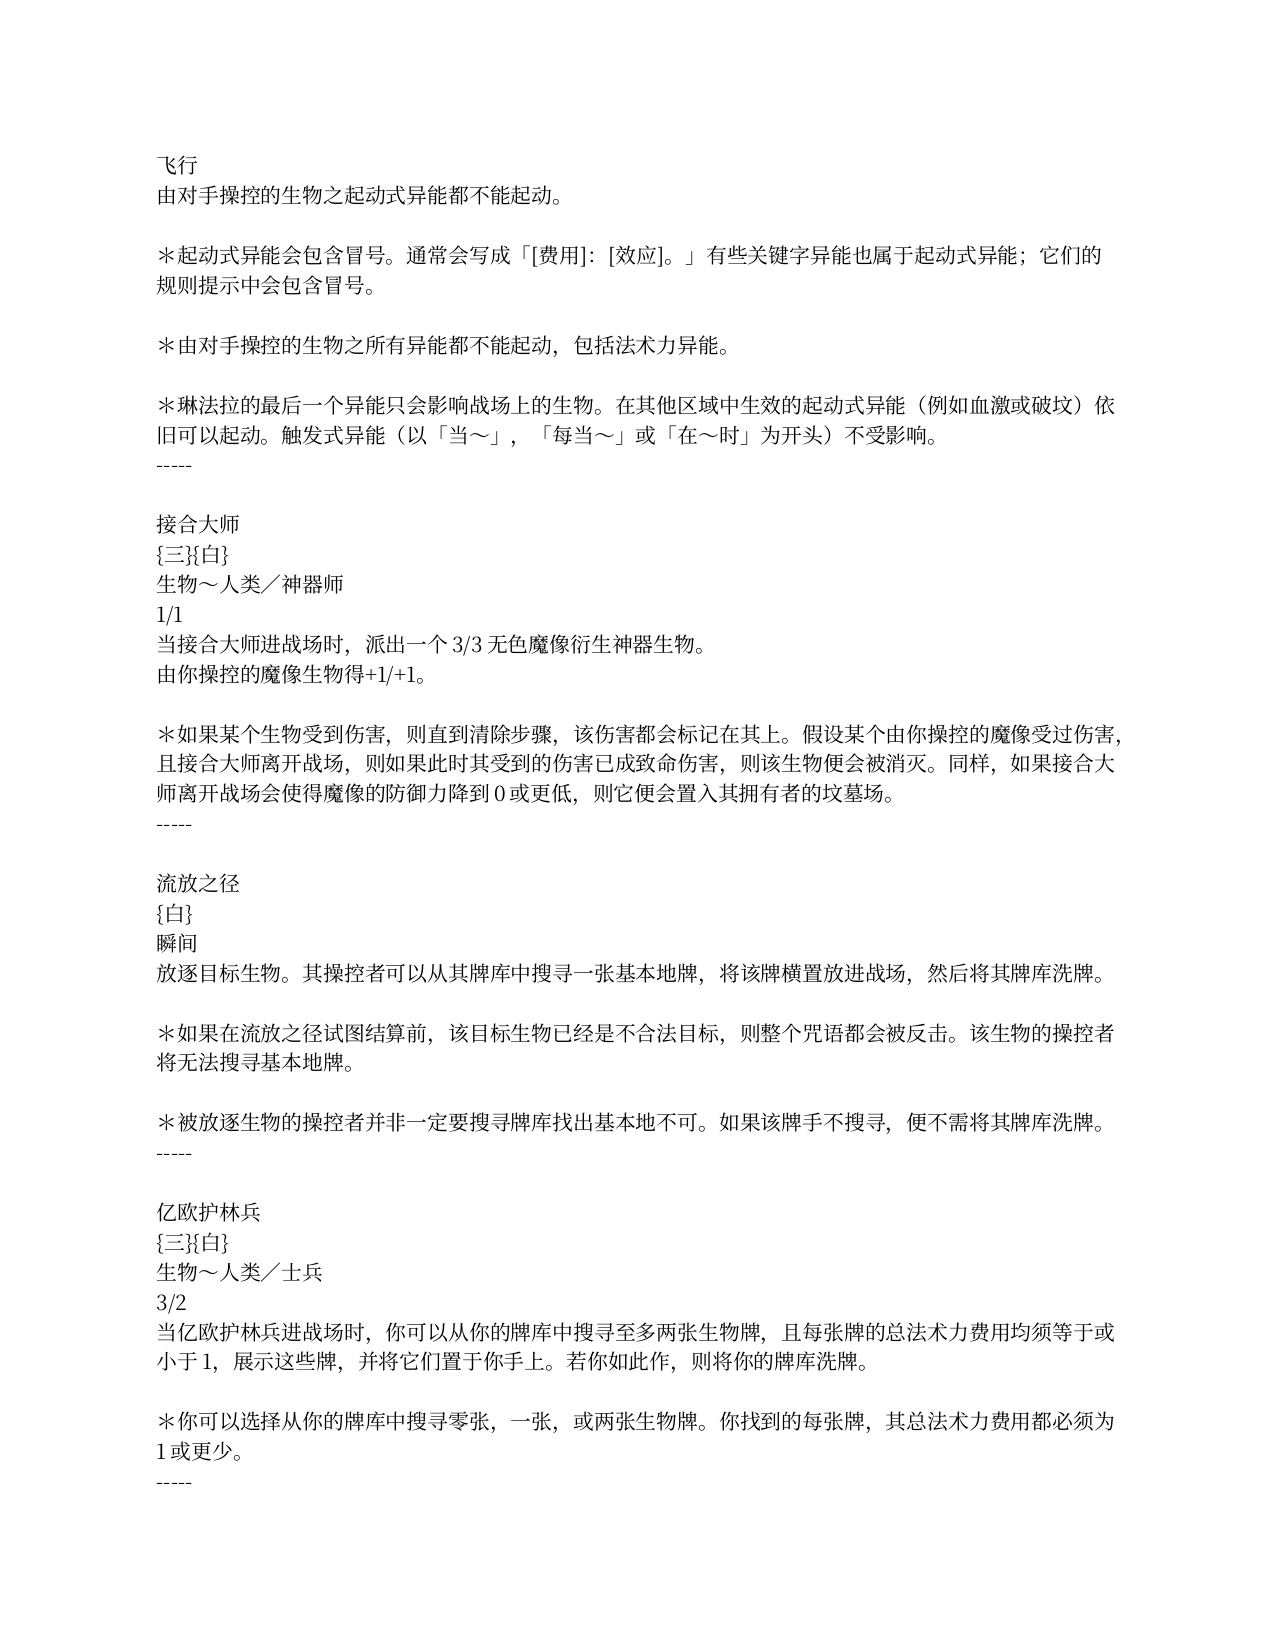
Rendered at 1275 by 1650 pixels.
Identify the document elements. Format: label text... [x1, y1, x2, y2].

text ----- [156, 808, 1118, 838]
text 当接合大师进战场时，派出一个3/3无色魔像衍生神器生物。 [156, 628, 1118, 658]
text {白} [156, 897, 1118, 927]
text {三}{白} [156, 1226, 1118, 1256]
text {三}{白} [156, 539, 1118, 568]
text 亿欧护林兵 [156, 1196, 1118, 1226]
text 当亿欧护林兵进战场时，你可以从你的牌库中搜寻至多两张生物牌，且每张牌的总法术力费用均须等于或小于1，展示这些牌，并将它们置于你手上。若你如此作，则将你的牌库洗牌。 [156, 1316, 1118, 1376]
text 飞行 [156, 150, 1118, 180]
text 1/1 [156, 598, 1118, 628]
text 瞬间 [156, 927, 1118, 957]
text 由对手操控的生物之起动式异能都不能起动。 [156, 180, 1118, 210]
text ----- [156, 1465, 1118, 1495]
text ＊琳法拉的最后一个异能只会影响战场上的生物。在其他区域中生效的起动式异能（例如血激或破坟）依旧可以起动。触发式异能（以「当～」，「每当～」或「在～时」为开头）不受影响。 [156, 389, 1118, 449]
text ＊起动式异能会包含冒号。通常会写成「[费用]：[效应]。」有些关键字异能也属于起动式异能；它们的规则提示中会包含冒号。 [156, 240, 1118, 299]
text 放逐目标生物。其操控者可以从其牌库中搜寻一张基本地牌，将该牌横置放进战场，然后将其牌库洗牌。 [156, 957, 1118, 987]
text ----- [156, 1137, 1118, 1166]
text ＊被放逐生物的操控者并非一定要搜寻牌库找出基本地不可。如果该牌手不搜寻，便不需将其牌库洗牌。 [156, 1107, 1118, 1137]
text 由你操控的魔像生物得+1/+1。 [156, 658, 1118, 688]
text 接合大师 [156, 509, 1118, 539]
text ＊你可以选择从你的牌库中搜寻零张，一张，或两张生物牌。你找到的每张牌，其总法术力费用都必须为1或更少。 [156, 1406, 1118, 1465]
text ＊如果某个生物受到伤害，则直到清除步骤，该伤害都会标记在其上。假设某个由你操控的魔像受过伤害，且接合大师离开战场，则如果此时其受到的伤害已成致命伤害，则该生物便会被消灭。同样，如果接合大师离开战场会使得魔像的防御力降到0或更低，则它便会置入其拥有者的坟墓场。 [156, 718, 1118, 808]
text 生物～人类／神器师 [156, 568, 1118, 598]
text 3/2 [156, 1286, 1118, 1316]
text 生物～人类／士兵 [156, 1256, 1118, 1286]
text ----- [156, 449, 1118, 479]
text ＊如果在流放之径试图结算前，该目标生物已经是不合法目标，则整个咒语都会被反击。该生物的操控者将无法搜寻基本地牌。 [156, 1017, 1118, 1077]
text 流放之径 [156, 867, 1118, 897]
text ＊由对手操控的生物之所有异能都不能起动，包括法术力异能。 [156, 329, 1118, 359]
